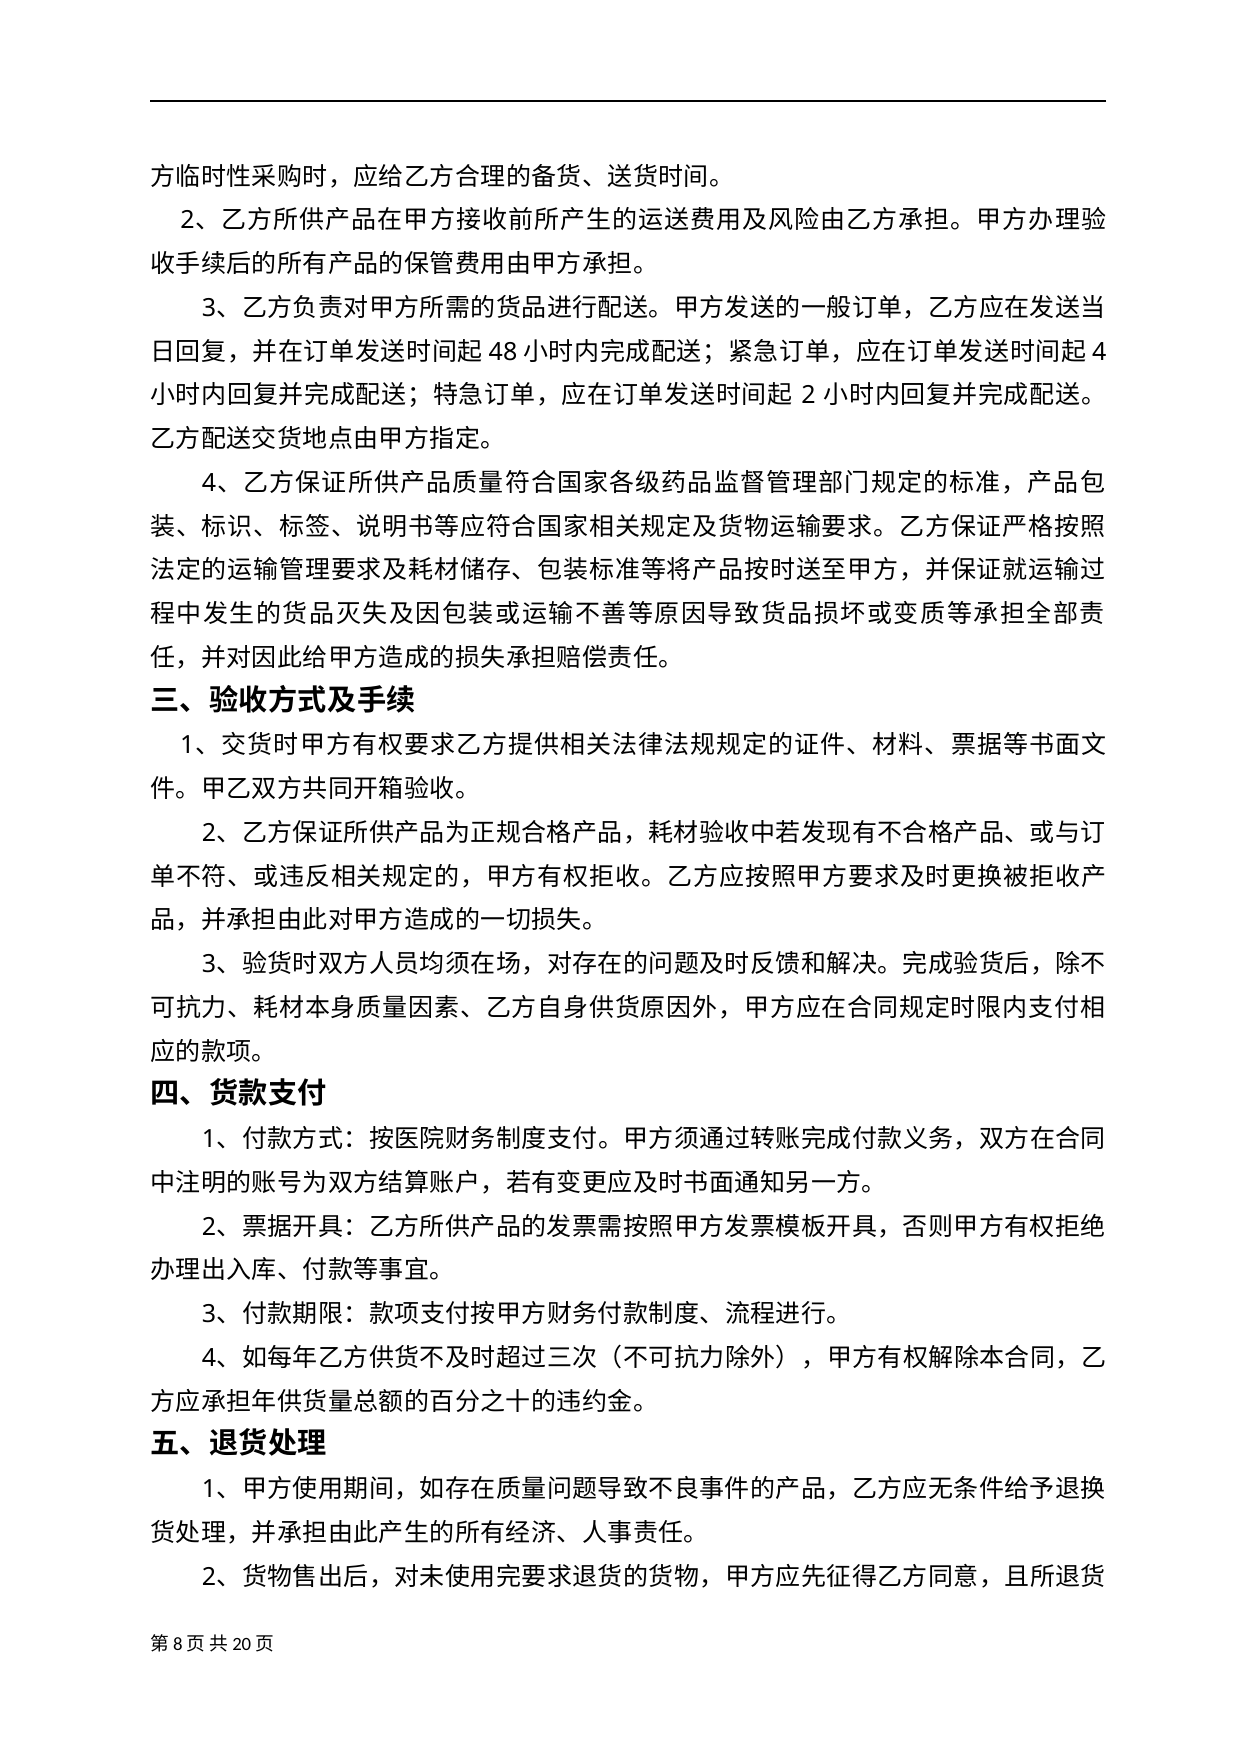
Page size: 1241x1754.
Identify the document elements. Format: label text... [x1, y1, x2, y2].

text 2、票据开具：乙方所供产品的发票需按照甲方发票模板开具，否则甲方有权拒绝办理出入库、付款等事宜。 [150, 1200, 1106, 1287]
text 2、乙方保证所供产品为正规合格产品，耗材验收中若发现有不合格产品、或与订单不符、或违反相关规定的，甲方有权拒收。乙方应按照甲方要求及时更换被拒收产品，并承担由此对甲方造成的一切损失。 [150, 806, 1106, 937]
text 五、退货处理 [150, 1419, 1106, 1462]
text 1、付款方式：按医院财务制度支付。甲方须通过转账完成付款义务，双方在合同中注明的账号为双方结算账户，若有变更应及时书面通知另一方。 [150, 1112, 1106, 1200]
text 4、如每年乙方供货不及时超过三次（不可抗力除外），甲方有权解除本合同，乙方应承担年供货量总额的百分之十的违约金。 [150, 1331, 1106, 1419]
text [150, 1550, 1106, 1594]
text 1、甲方使用期间，如存在质量问题导致不良事件的产品，乙方应无条件给予退换货处理，并承担由此产生的所有经济、人事责任。 [150, 1462, 1106, 1550]
text 三、验收方式及手续 [150, 675, 1106, 719]
text 四、货款支付 [150, 1069, 1106, 1112]
text 3、乙方负责对甲方所需的货品进行配送。甲方发送的一般订单，乙方应在发送当日回复，并在订单发送时间起48小时内完成配送；紧急订单，应在订单发送时间起4小时内回复并完成配送；特急订单，应在订单发送时间起 2 小时内回复并完成配送。乙方配送交货地点由甲方指定。 [150, 281, 1106, 456]
text 1、交货时甲方有权要求乙方提供相关法律法规规定的证件、材料、票据等书面文件。甲乙双方共同开箱验收。 [150, 719, 1106, 806]
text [150, 150, 1106, 281]
list 3、验货时双方人员均须在场，对存在的问题及时反馈和解决。完成验货后，除不可抗力、耗材本身质量因素、乙方自身供货原因外，甲方应在合同规定时限内支付相应的款项。 [150, 937, 1106, 1069]
text 4、乙方保证所供产品质量符合国家各级药品监督管理部门规定的标准，产品包装、标识、标签、说明书等应符合国家相关规定及货物运输要求。乙方保证严格按照法定的运输管理要求及耗材储存、包装标准等将产品按时送至甲方，并保证就运输过程中发生的货品灭失及因包装或运输不善等原因导致货品损坏或变质等承担全部责任，并对因此给甲方造成的损失承担赔偿责任。 [150, 456, 1106, 675]
text 3、付款期限：款项支付按甲方财务付款制度、流程进行。 [150, 1287, 1106, 1331]
